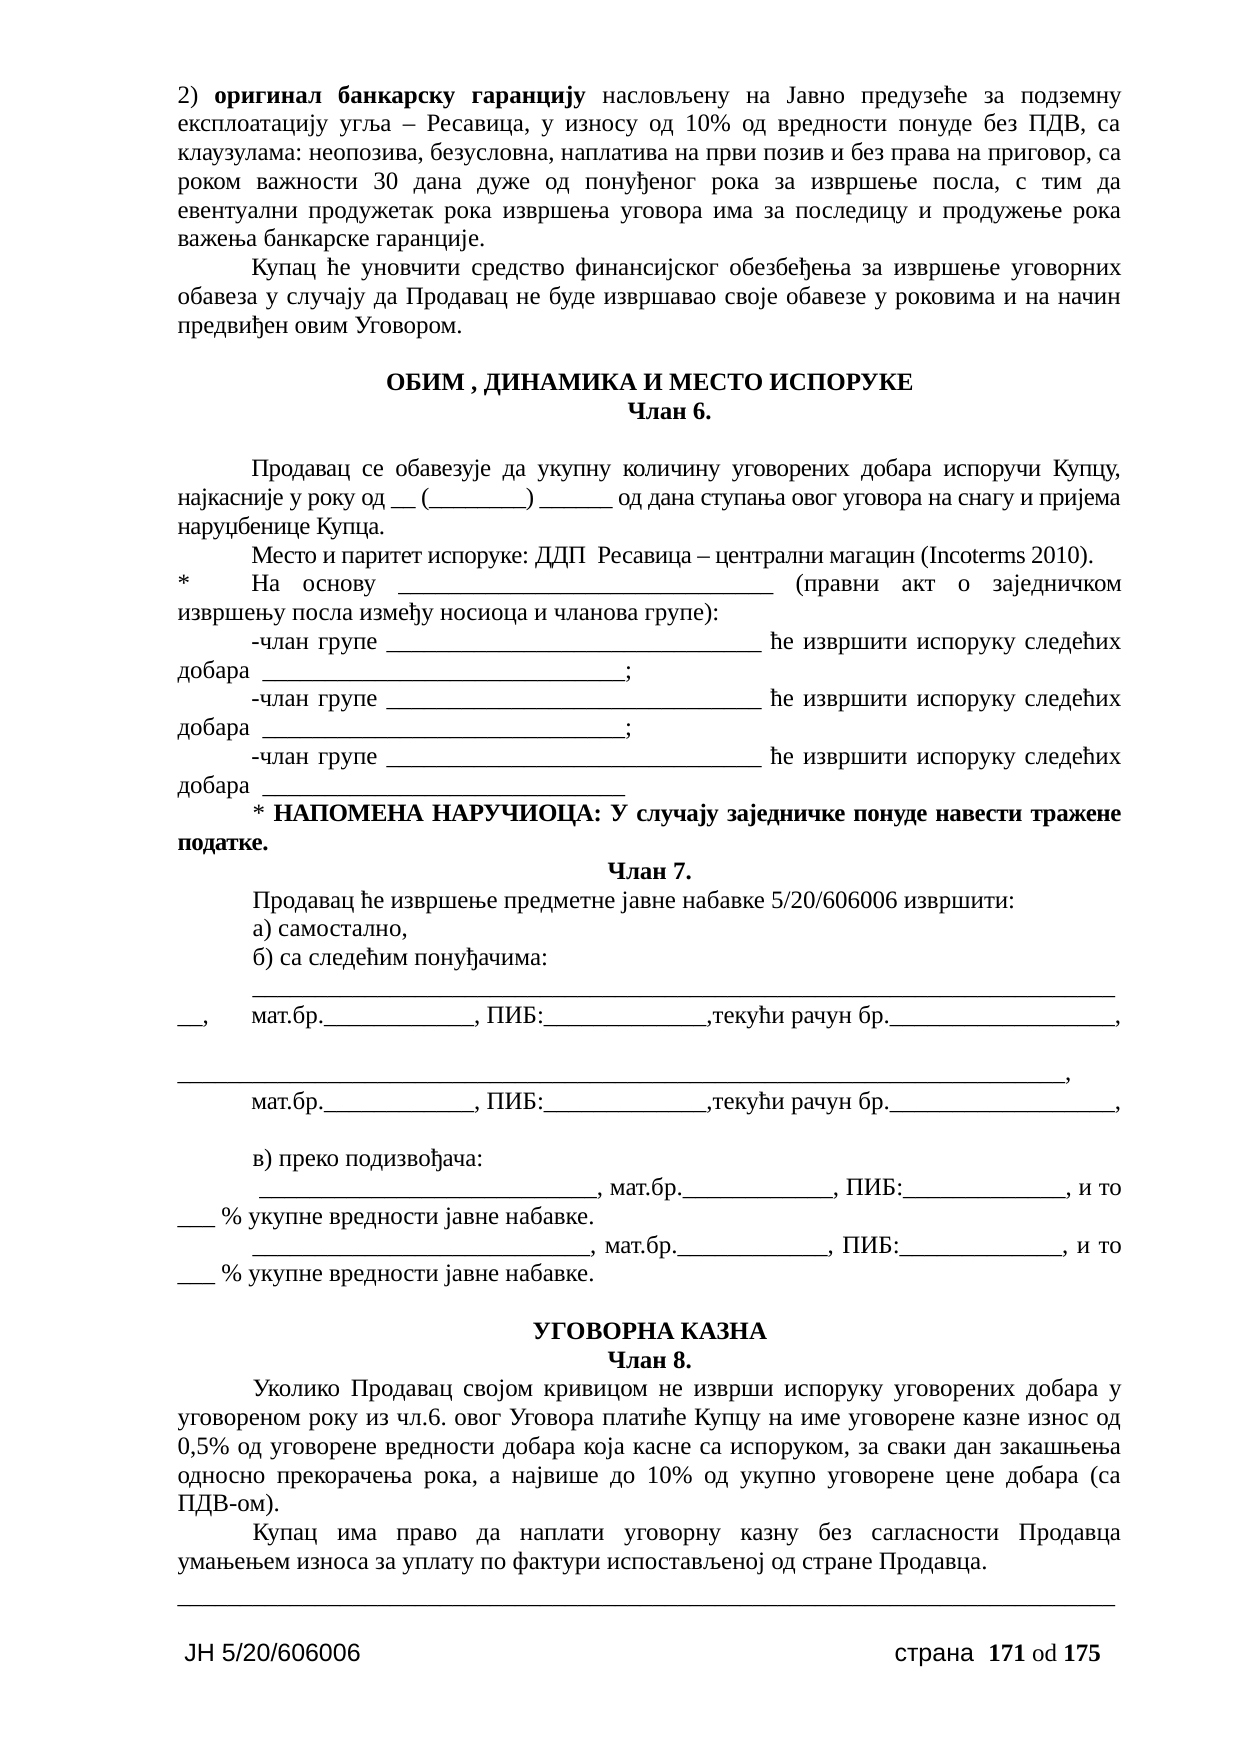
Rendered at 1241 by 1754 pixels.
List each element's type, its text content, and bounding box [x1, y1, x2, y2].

text Продавац се обавезује да укупну количину уговорених добара испоручи Купцу, најкасније у року од __ (________) ______ од дана ступања овог уговора на снагу и пријема наруџбенице Купца. [177, 453, 1122, 540]
text б) са следећим понуђачима: [177, 942, 1122, 971]
text Члан 8. [177, 1345, 1122, 1373]
text 2) оригинал банкарску гаранцију насловљену на Јавно предузеће за подземну експлоатацију угља – Ресавица, у износу од 10% од вредности понуде без ПДВ, са клаузулама: неопозива, безусловна, наплатива на први позив и без права на приговор, са роком важности 30 дана дуже од понуђеног рока за извршење посла, с тим да евентуални продужетак рока извршења уговора има за последицу и продужење рока важења банкарске гаранције. [177, 80, 1122, 252]
text Купац ће уновчити средство финансијског обезбеђења за извршење уговорних обавеза у случају да Продавац не буде извршавао своје обавезе у роковима и на начин предвиђен овим Уговором. [177, 252, 1122, 338]
text * НАПОМЕНА НАРУЧИОЦА: У случају заједничке понуде навести тражене податке. [177, 798, 1122, 856]
text -члан групе ______________________________ ће извршити испоруку следећих добара _____________________________; [177, 683, 1122, 741]
text Члан 6. [627, 396, 1122, 425]
text ___________________________, мат.бр.____________, ПИБ:_____________, и то ___ % укупне вредности јавне набавке. [177, 1230, 1122, 1287]
text Уколико Продавац својом кривицом не изврши испоруку уговорених добара у уговореном року из чл.6. овог Уговора платиће Купцу на име уговорене казне износ од 0,5% од уговорене вредности добара која касне са испоруком, за сваки дан закашњења односно прекорачења рока, а највише до 10% од укупно уговорене цене добара (са ПДВ-ом). [177, 1373, 1122, 1517]
text а) самостално, [177, 913, 1122, 942]
text в) преко подизвођача: [177, 1143, 1122, 1172]
text Продавац ће извршење предметне јавне набавке 5/20/606006 извршити: [177, 885, 1122, 913]
text Члан 7. [177, 856, 1122, 885]
text ___________________________, мат.бр.____________, ПИБ:_____________, и то ___ % укупне вредности јавне набавке. [177, 1172, 1122, 1230]
text УГОВОРНА КАЗНА [177, 1316, 1122, 1345]
text ОБИМ , ДИНАМИКА И МЕСТО ИСПОРУКЕ [177, 367, 1122, 396]
text Место и паритет испоруке: ДДП Ресавица – централни магацин (Incoterms 2010). [177, 540, 1122, 568]
text * На основу ______________________________ (правни акт о заједничком извршењу посла између носиоца и чланова групе): [177, 568, 1122, 626]
text _______________________________________________________________________, мат.бр.____________, ПИБ:_____________,текући рачун бр.__________________, [177, 971, 1122, 1028]
text -члан групе ______________________________ ће извршити испоруку следећих добара _____________________________; [177, 626, 1122, 683]
text -члан групе ______________________________ ће извршити испоруку следећих добара _____________________________ [177, 741, 1122, 798]
text Купац има право да наплати уговорну казну без сагласности Продавца умањењем износа за уплату по фактури испостављеној од стране Продавца. [177, 1517, 1122, 1575]
text _______________________________________________________________________, мат.бр.____________, ПИБ:_____________,текући рачун бр.__________________, [177, 1028, 1122, 1115]
